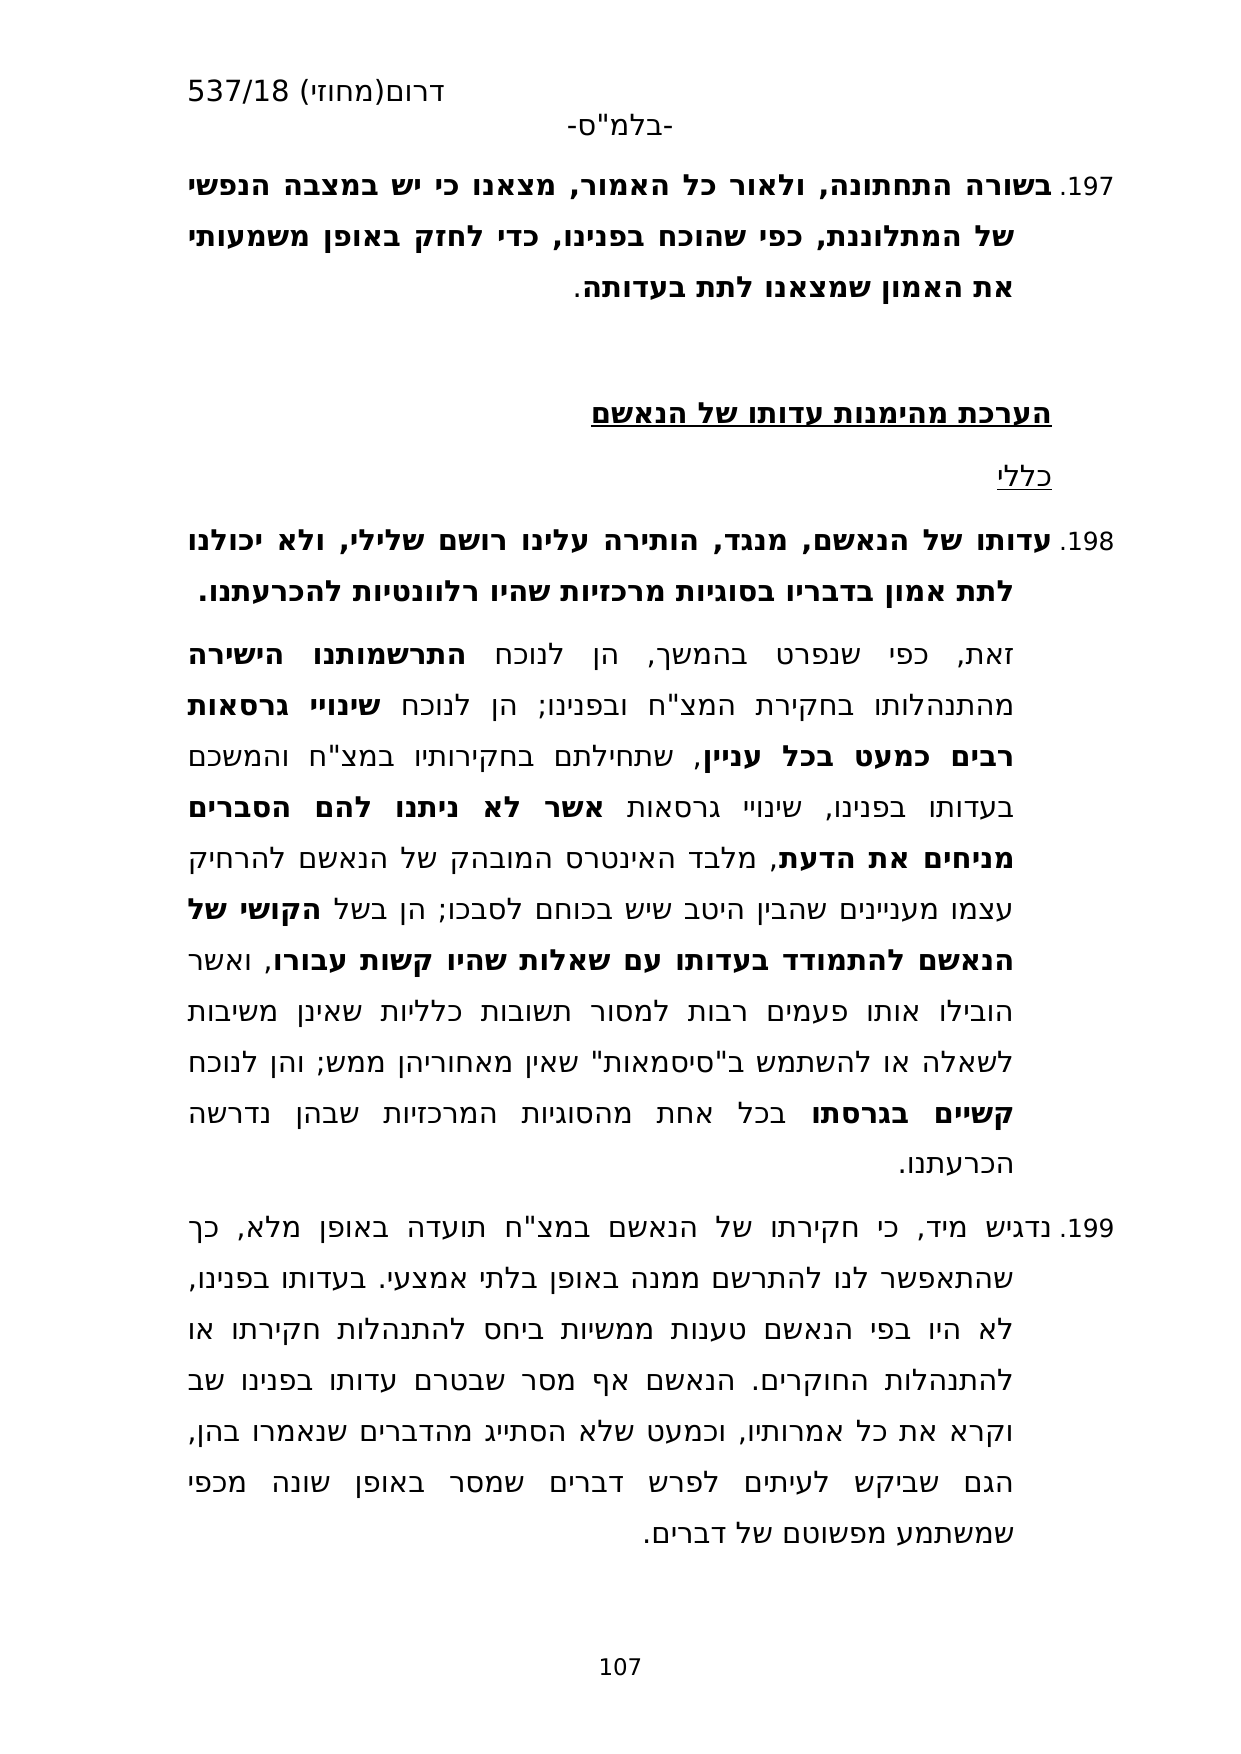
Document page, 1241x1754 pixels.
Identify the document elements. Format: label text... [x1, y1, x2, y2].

text הערכת מהימנות עדותו של הנאשם [187, 396, 1052, 430]
list עדותו של הנאשם, מנגד, הותירה עלינו רושם שלילי, ולא יכולנו לתת אמון בדבריו בסוגיות מרכזיות שהיו רלוונטיות להכרעתנו. [187, 523, 1059, 608]
list נדגיש מיד, כי חקירתו של הנאשם במצ"ח תועדה באופן מלא, כך שהתאפשר לנו להתרשם ממנה באופן בלתי אמצעי. בעדותו בפנינו, לא היו בפי הנאשם טענות ממשיות ביחס להתנהלות חקירתו או להתנהלות החוקרים. הנאשם אף מסר שבטרם עדותו בפנינו שב וקרא את כל אמרותיו, וכמעט שלא הסתייג מהדברים שנאמרו בהן, הגם שביקש לעיתים לפרש דברים שמסר באופן שונה מכפי שמשתמע מפשוטם של דברים. [187, 1210, 1059, 1550]
list זאת, כפי שנפרט בהמשך, הן לנוכח התרשמותנו הישירה מהתנהלותו בחקירת המצ"ח ובפנינו; הן לנוכח שינויי גרסאות רבים כמעט בכל עניין, שתחילתם בחקירותיו במצ"ח והמשכם בעדותו בפנינו, שינויי גרסאות אשר לא ניתנו להם הסברים מניחים את הדעת, מלבד האינטרס המובהק של הנאשם להרחיק עצמו מעניינים שהבין היטב שיש בכוחם לסבכו; הן בשל הקושי של הנאשם להתמודד בעדותו עם שאלות שהיו קשות עבורו, ואשר הובילו אותו פעמים רבות למסור תשובות כלליות שאינן משיבות לשאלה או להשתמש ב"סיסמאות" שאין מאחוריהן ממש; והן לנוכח קשיים בגרסתו בכל אחת מהסוגיות המרכזיות שבהן נדרשה הכרעתנו. [187, 637, 1015, 1181]
text כללי [187, 460, 1052, 494]
list בשורה התחתונה, ולאור כל האמור, מצאנו כי יש במצבה הנפשי של המתלוננת, כפי שהוכח בפנינו, כדי לחזק באופן משמעותי את האמון שמצאנו לתת בעדותה. [187, 168, 1059, 304]
